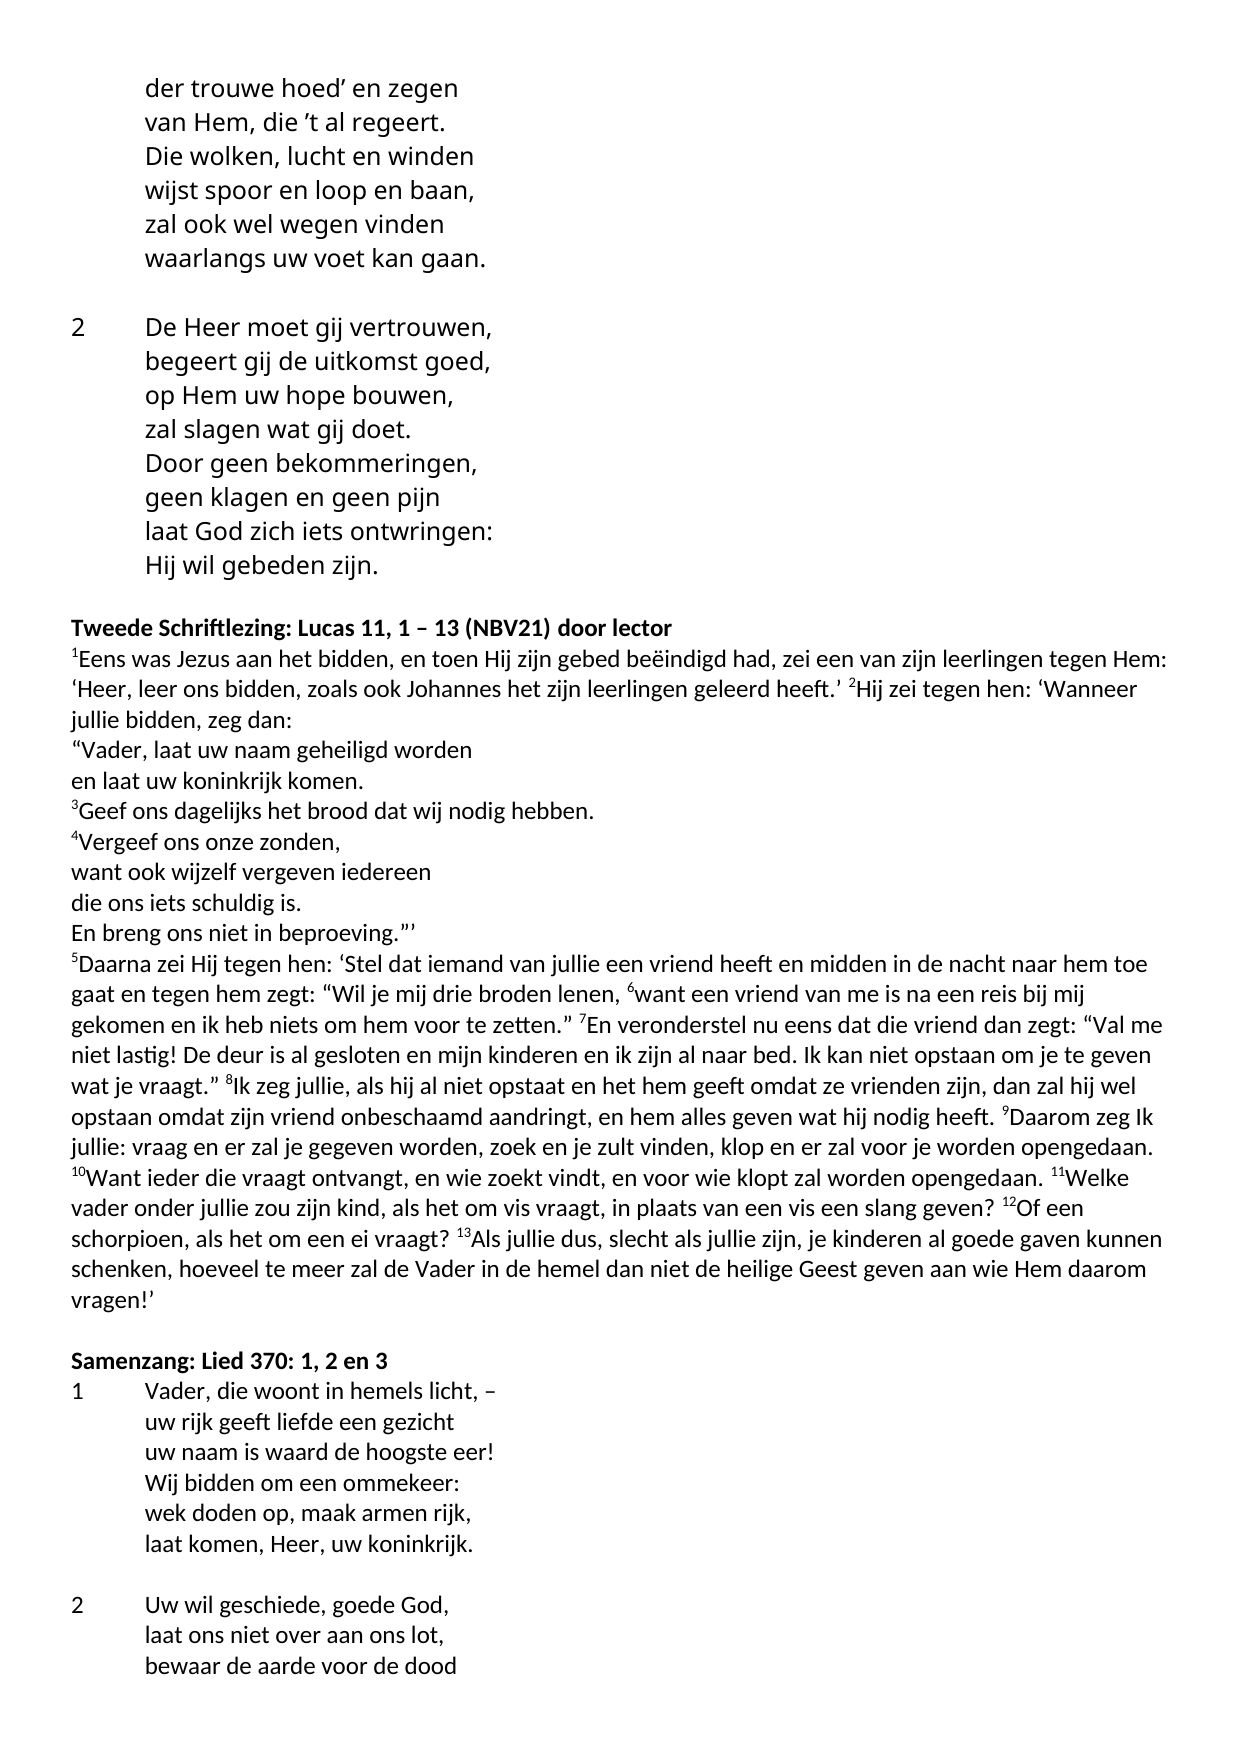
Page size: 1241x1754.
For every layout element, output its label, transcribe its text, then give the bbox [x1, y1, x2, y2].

text bewaar de aarde voor de dood [71, 1650, 1169, 1681]
text 2 Uw wil geschiede, goede God, [71, 1589, 1169, 1619]
text Samenzang: Lied 370: 1, 2 en 3 [71, 1345, 1169, 1375]
text wek doden op, maak armen rijk, [71, 1497, 1169, 1528]
text geen klagen en geen pijn [71, 479, 1169, 514]
text 3Geef ons dagelijks het brood dat wij nodig hebben. [71, 795, 1169, 826]
text 5Daarna zei Hij tegen hen: ‘Stel dat iemand van jullie een vriend heeft en midden in de nacht naar hem toe gaat en tegen hem zegt: “Wil je mij drie broden lenen, 6want een vriend van me is na een reis bij mij gekomen en ik heb niets om hem voor te zetten.” 7En veronderstel nu eens dat die vriend dan zegt: “Val me niet lastig! De deur is al gesloten en mijn kinderen en ik zijn al naar bed. Ik kan niet opstaan om je te geven wat je vraagt.” 8Ik zeg jullie, als hij al niet opstaat en het hem geeft omdat ze vrienden zijn, dan zal hij wel opstaan omdat zijn vriend onbeschaamd aandringt, en hem alles geven wat hij nodig heeft. 9Daarom zeg Ik jullie: vraag en er zal je gegeven worden, zoek en je zult vinden, klop en er zal voor je worden opengedaan. 10Want ieder die vraagt ontvangt, en wie zoekt vindt, en voor wie klopt zal worden opengedaan. 11Welke vader onder jullie zou zijn kind, als het om vis vraagt, in plaats van een vis een slang geven? 12Of een schorpioen, als het om een ei vraagt? 13Als jullie dus, slecht als jullie zijn, je kinderen al goede gaven kunnen schenken, hoeveel te meer zal de Vader in de hemel dan niet de heilige Geest geven aan wie Hem daarom vragen!’ [71, 948, 1169, 1314]
text Wij bidden om een ommekeer: [71, 1467, 1169, 1497]
text der trouwe hoed’ en zegen [71, 71, 1169, 105]
text Die wolken, lucht en winden [71, 139, 1169, 173]
text zal slagen wat gij doet. [71, 411, 1169, 446]
text van Hem, die ’t al regeert. [71, 105, 1169, 139]
text laat God zich iets ontwringen: [71, 514, 1169, 548]
text En breng ons niet in beproeving.”’ [71, 917, 1169, 948]
text 1 Vader, die woont in hemels licht, – [71, 1375, 1169, 1406]
text Tweede Schriftlezing: Lucas 11, 1 – 13 (NBV21) door lector [71, 612, 1169, 643]
text 2 De Heer moet gij vertrouwen, [71, 309, 1169, 343]
text Door geen bekommeringen, [71, 446, 1169, 479]
text 4Vergeef ons onze zonden, [71, 826, 1169, 856]
text begeert gij de uitkomst goed, [71, 343, 1169, 377]
text Hij wil gebeden zijn. [71, 548, 1169, 582]
text uw rijk geeft liefde een gezicht [71, 1406, 1169, 1436]
text zal ook wel wegen vinden [71, 207, 1169, 241]
text “Vader, laat uw naam geheiligd worden [71, 734, 1169, 765]
text want ook wijzelf vergeven iedereen [71, 856, 1169, 887]
text laat ons niet over aan ons lot, [71, 1619, 1169, 1650]
text uw naam is waard de hoogste eer! [71, 1436, 1169, 1467]
text laat komen, Heer, uw koninkrijk. [71, 1528, 1169, 1558]
text op Hem uw hope bouwen, [71, 377, 1169, 411]
text 1Eens was Jezus aan het bidden, en toen Hij zijn gebed beëindigd had, zei een van zijn leerlingen tegen Hem: ‘Heer, leer ons bidden, zoals ook Johannes het zijn leerlingen geleerd heeft.’ 2Hij zei tegen hen: ‘Wanneer jullie bidden, zeg dan: [71, 643, 1169, 734]
text wijst spoor en loop en baan, [71, 173, 1169, 207]
text die ons iets schuldig is. [71, 887, 1169, 917]
text waarlangs uw voet kan gaan. [71, 241, 1169, 275]
text en laat uw koninkrijk komen. [71, 765, 1169, 795]
